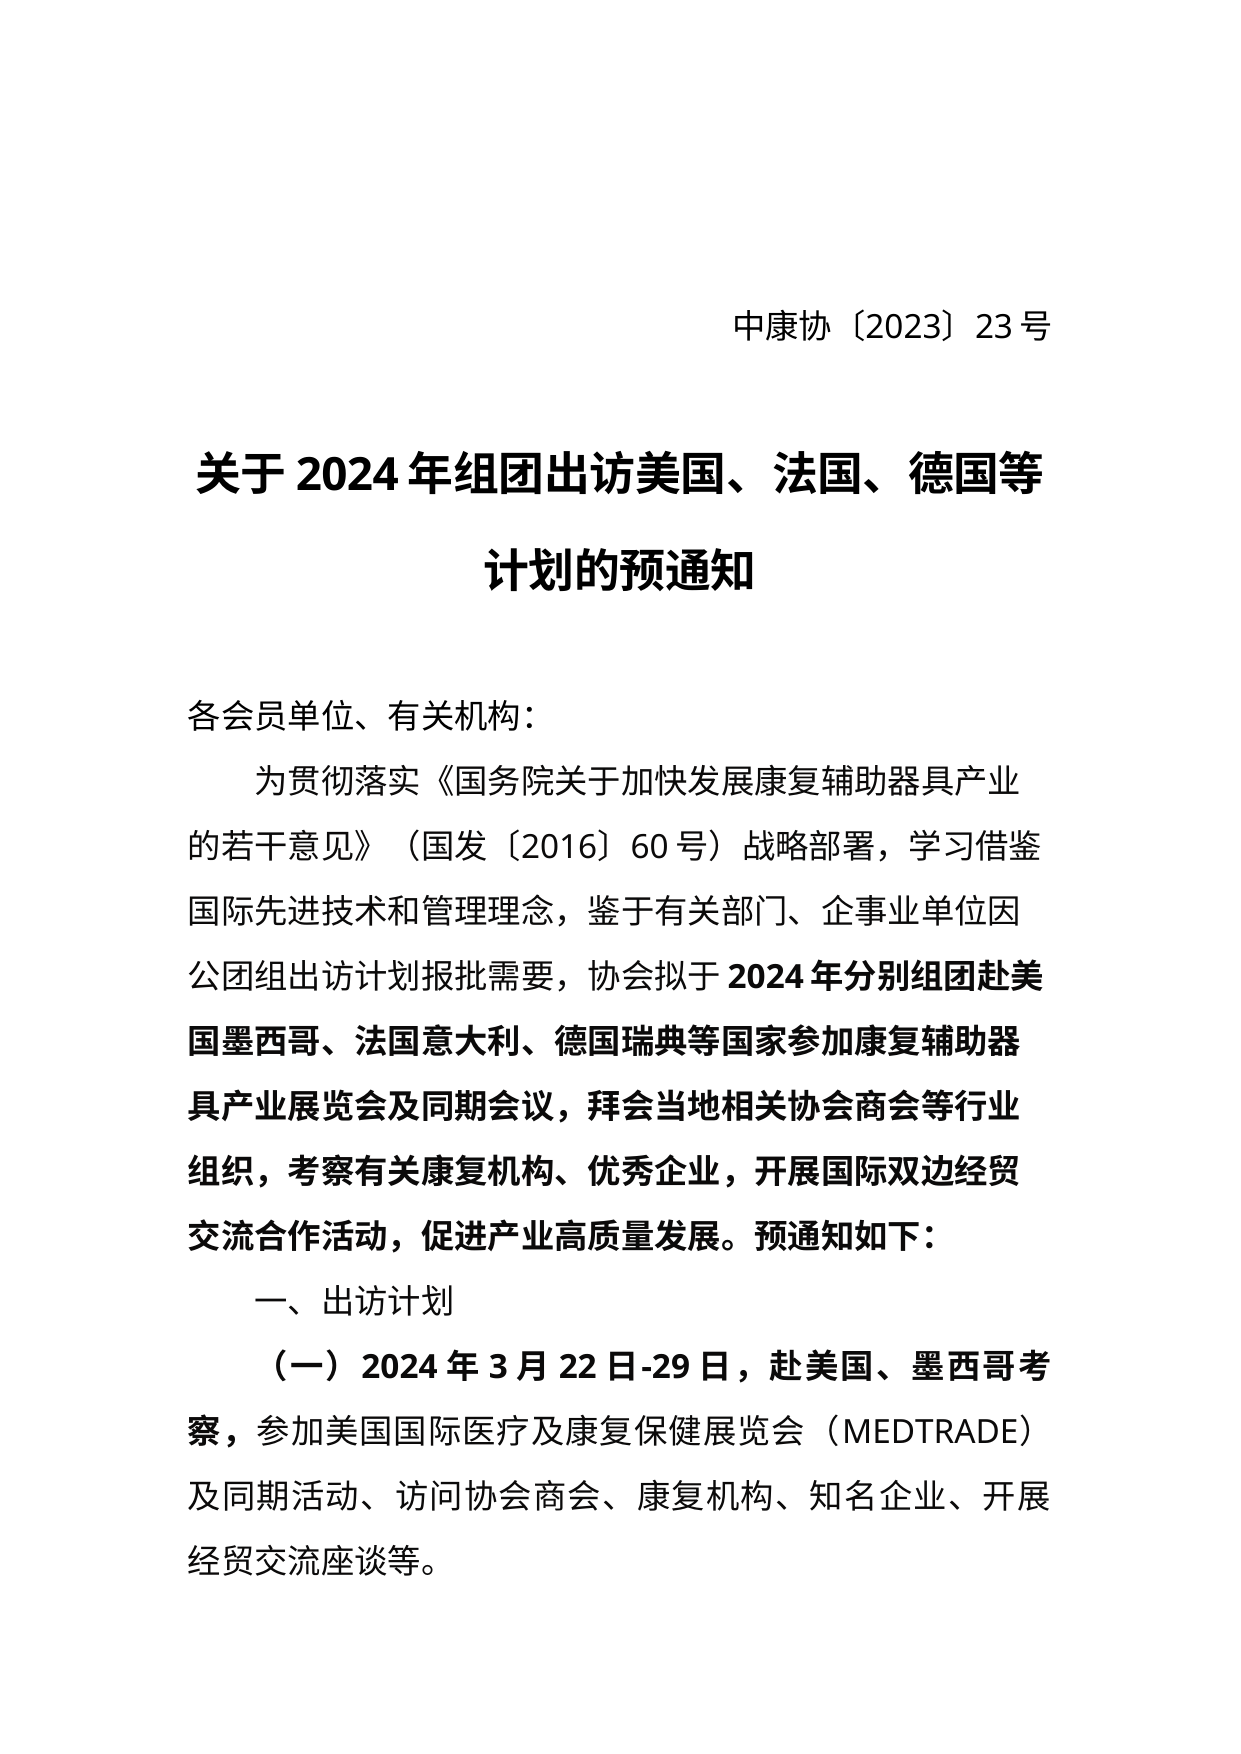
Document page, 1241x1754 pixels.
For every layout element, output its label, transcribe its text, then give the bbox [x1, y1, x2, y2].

text 一、出访计划 [187, 1267, 1053, 1332]
text 中康协〔2023〕23号 [187, 292, 1053, 357]
text 计划的预通知 [187, 519, 1053, 617]
text （一）2024年3月22日-29日，赴美国、墨西哥考察，参加美国国际医疗及康复保健展览会（MEDTRADE）及同期活动、访问协会商会、康复机构、知名企业、开展经贸交流座谈等。 [187, 1332, 1053, 1592]
text 关于2024年组团出访美国、法国、德国等 [187, 422, 1053, 519]
text 各会员单位、有关机构： [187, 682, 1053, 747]
text 为贯彻落实《国务院关于加快发展康复辅助器具产业的若干意见》（国发〔2016〕60号）战略部署，学习借鉴国际先进技术和管理理念，鉴于有关部门、企事业单位因公团组出访计划报批需要，协会拟于2024年分别组团赴美国墨西哥、法国意大利、德国瑞典等国家参加康复辅助器具产业展览会及同期会议，拜会当地相关协会商会等行业组织，考察有关康复机构、优秀企业，开展国际双边经贸交流合作活动，促进产业高质量发展。预通知如下： [187, 747, 1053, 1267]
